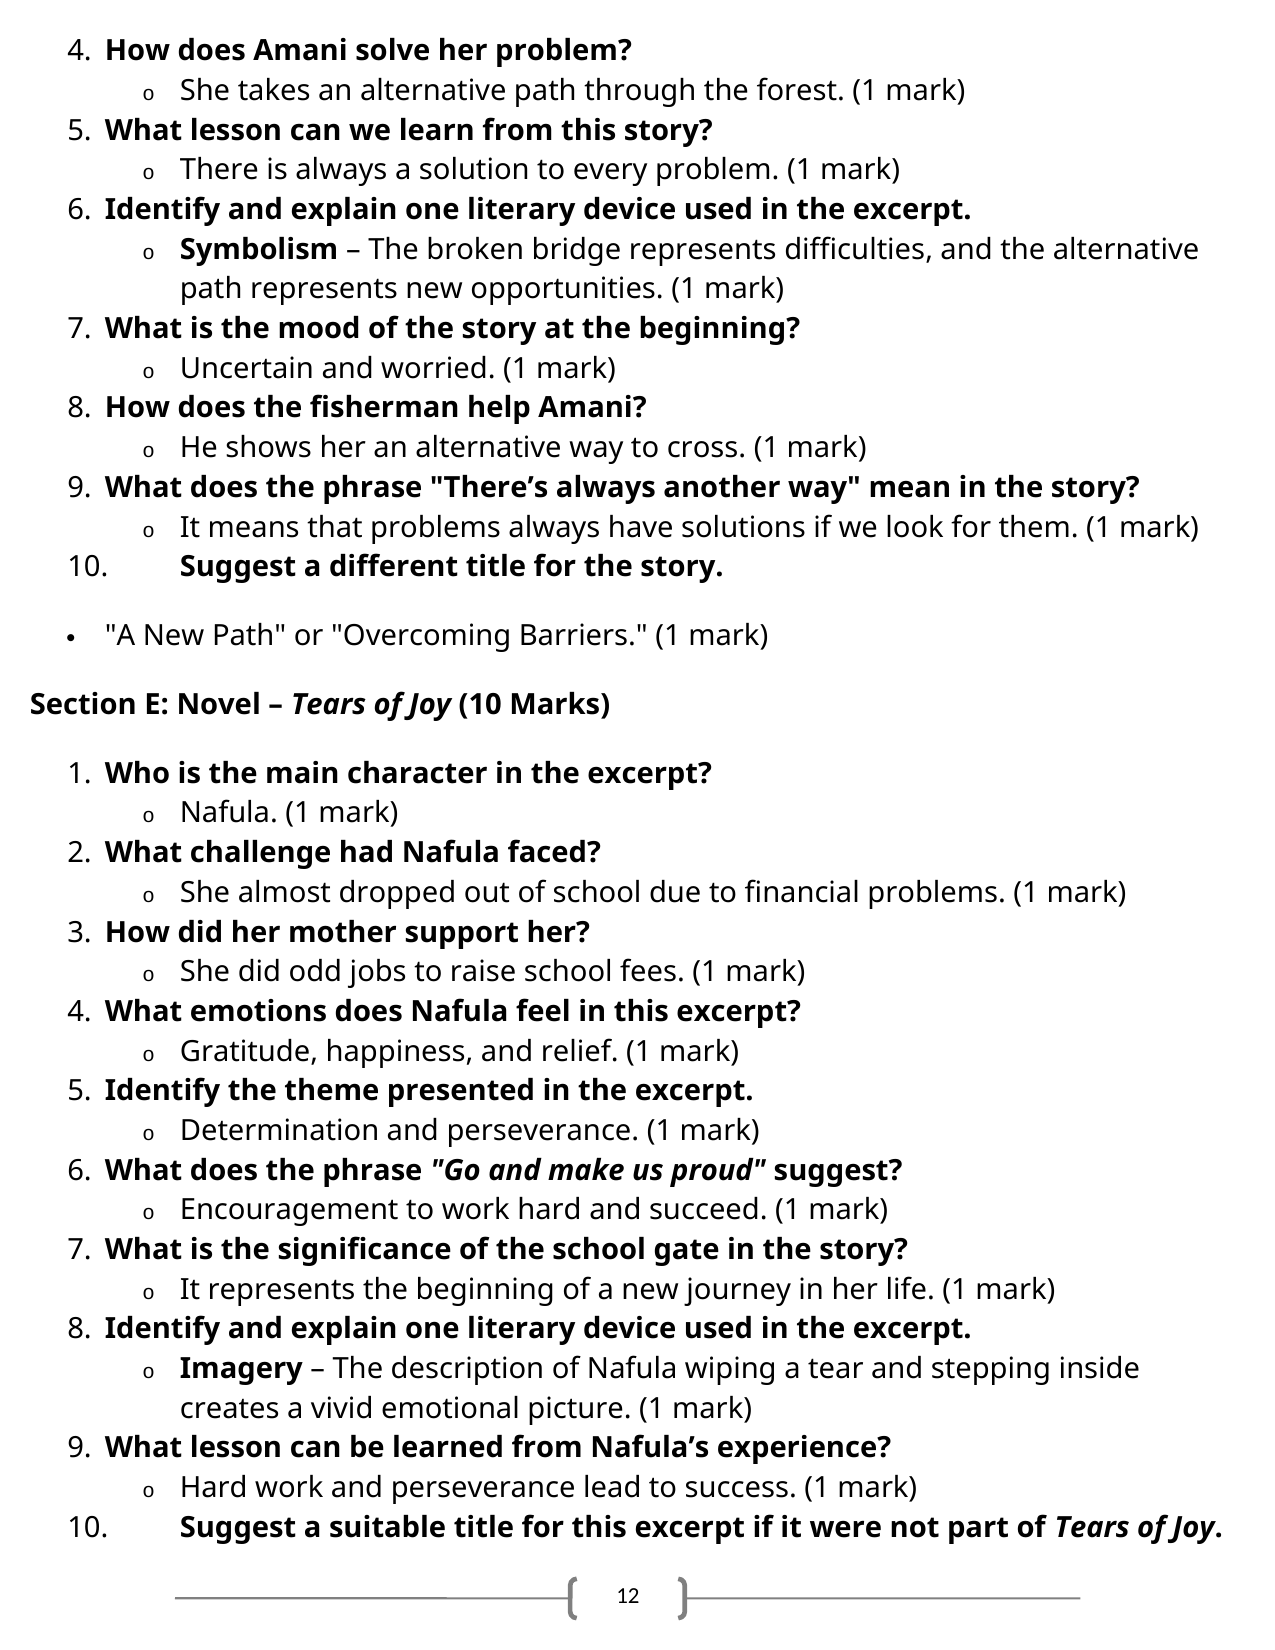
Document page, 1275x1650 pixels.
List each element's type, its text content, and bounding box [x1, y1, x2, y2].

list It represents the beginning of a new journey in her life. (1 mark) [142, 1268, 1226, 1308]
list What is the mood of the story at the beginning? [67, 307, 1226, 347]
list How does the fisherman help Amani? [67, 387, 1226, 426]
list Determination and perseverance. (1 mark) [142, 1109, 1226, 1149]
list What lesson can be learned from Nafula’s experience? [67, 1427, 1226, 1466]
list Hard work and perseverance lead to success. (1 mark) [142, 1466, 1226, 1506]
list There is always a solution to every problem. (1 mark) [142, 149, 1226, 188]
list Who is the main character in the excerpt? [67, 752, 1226, 792]
list How does Amani solve her problem? [67, 29, 1226, 69]
list What is the significance of the school gate in the story? [67, 1228, 1226, 1268]
list What emotions does Nafula feel in this excerpt? [67, 990, 1226, 1030]
list Gratitude, happiness, and relief. (1 mark) [142, 1030, 1226, 1069]
list Suggest a different title for the story. [67, 546, 1226, 585]
list Symbolism – The broken bridge represents difficulties, and the alternative path represents new opportunities. (1 mark) [142, 228, 1226, 307]
list Identify and explain one literary device used in the excerpt. [67, 188, 1226, 228]
list Imagery – The description of Nafula wiping a tear and stepping inside creates a vivid emotional picture. (1 mark) [142, 1347, 1226, 1427]
list "A New Path" or "Overcoming Barriers." (1 mark) [67, 614, 1226, 654]
list Encouragement to work hard and succeed. (1 mark) [142, 1189, 1226, 1228]
list It means that problems always have solutions if we look for them. (1 mark) [142, 506, 1226, 546]
list He shows her an alternative way to cross. (1 mark) [142, 426, 1226, 466]
list How did her mother support her? [67, 911, 1226, 951]
list She almost dropped out of school due to financial problems. (1 mark) [142, 871, 1226, 911]
list She did odd jobs to raise school fees. (1 mark) [142, 951, 1226, 990]
list Identify the theme presented in the excerpt. [67, 1069, 1226, 1109]
list Uncertain and worried. (1 mark) [142, 347, 1226, 387]
text Section E: Novel – Tears of Joy (10 Marks) [29, 683, 1226, 723]
list What does the phrase "Go and make us proud" suggest? [67, 1149, 1226, 1189]
list Identify and explain one literary device used in the excerpt. [67, 1308, 1226, 1347]
list What lesson can we learn from this story? [67, 109, 1226, 149]
list She takes an alternative path through the forest. (1 mark) [142, 69, 1226, 109]
list Suggest a suitable title for this excerpt if it were not part of Tears of Joy. [67, 1506, 1226, 1546]
list What does the phrase "There’s always another way" mean in the story? [67, 466, 1226, 506]
list What challenge had Nafula faced? [67, 831, 1226, 871]
list Nafula. (1 mark) [142, 792, 1226, 831]
